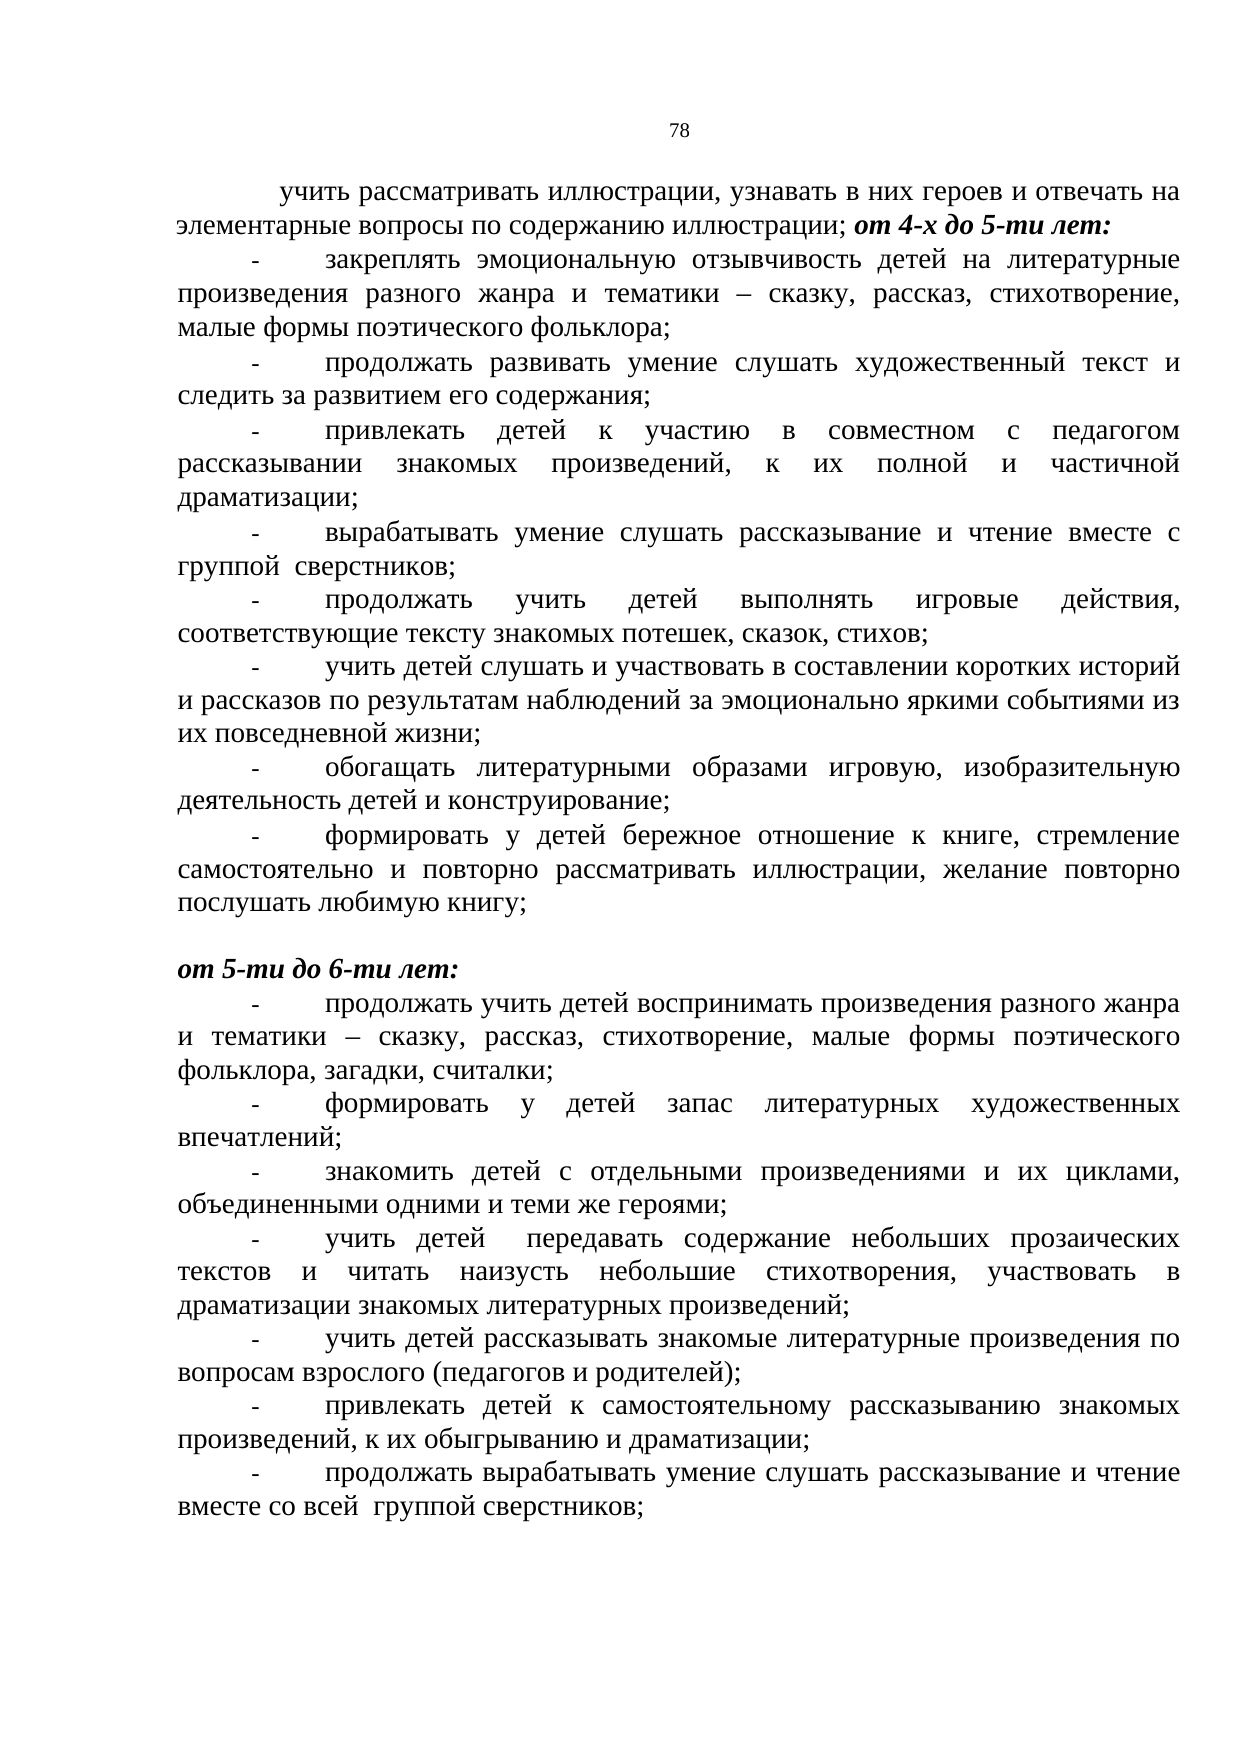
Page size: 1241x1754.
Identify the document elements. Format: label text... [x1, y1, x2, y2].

list продолжать учить детей воспринимать произведения разного жанра и тематики – сказку, рассказ, стихотворение, малые формы поэтического фольклора, загадки, считалки; [177, 985, 1181, 1086]
list продолжать развивать умение слушать художественный текст и следить за развитием его содержания; [177, 344, 1181, 411]
list закреплять эмоциональную отзывчивость детей на литературные произведения разного жанра и тематики – сказку, рассказ, стихотворение, малые формы поэтического фольклора; [177, 242, 1181, 342]
list привлекать детей к участию в совместном с педагогом рассказывании знакомых произведений, к их полной и частичной драматизации; [177, 412, 1181, 513]
list вырабатывать умение слушать рассказывание и чтение вместе с группой сверстников; [177, 514, 1181, 581]
list знакомить детей с отдельными произведениями и их циклами, объединенными одними и теми же героями; [177, 1153, 1181, 1220]
list учить детей передавать содержание небольших прозаических текстов и читать наизусть небольшие стихотворения, участвовать в драматизации знакомых литературных произведений; [177, 1220, 1181, 1320]
list продолжать учить детей выполнять игровые действия, соответствующие тексту знакомых потешек, сказок, стихов; [177, 581, 1181, 648]
list продолжать вырабатывать умение слушать рассказывание и чтение вместе со всей группой сверстников; [177, 1454, 1181, 1522]
text учить рассматривать иллюстрации, узнавать в них героев и отвечать на элементарные вопросы по содержанию иллюстрации; от 4-х до 5-ти лет: [176, 173, 1181, 240]
list учить детей слушать и участвовать в составлении коротких историй и рассказов по результатам наблюдений за эмоционально яркими событиями из их повседневной жизни; [177, 648, 1181, 749]
list формировать у детей запас литературных художественных впечатлений; [177, 1086, 1181, 1153]
list привлекать детей к самостоятельному рассказыванию знакомых произведений, к их обыгрыванию и драматизации; [177, 1387, 1181, 1454]
text от 5-ти до 6-ти лет: [177, 951, 1181, 985]
list обогащать литературными образами игровую, изобразительную деятельность детей и конструирование; [177, 749, 1181, 816]
list учить детей рассказывать знакомые литературные произведения по вопросам взрослого (педагогов и родителей); [177, 1320, 1181, 1387]
list формировать у детей бережное отношение к книге, стремление самостоятельно и повторно рассматривать иллюстрации, желание повторно послушать любимую книгу; [177, 817, 1181, 918]
